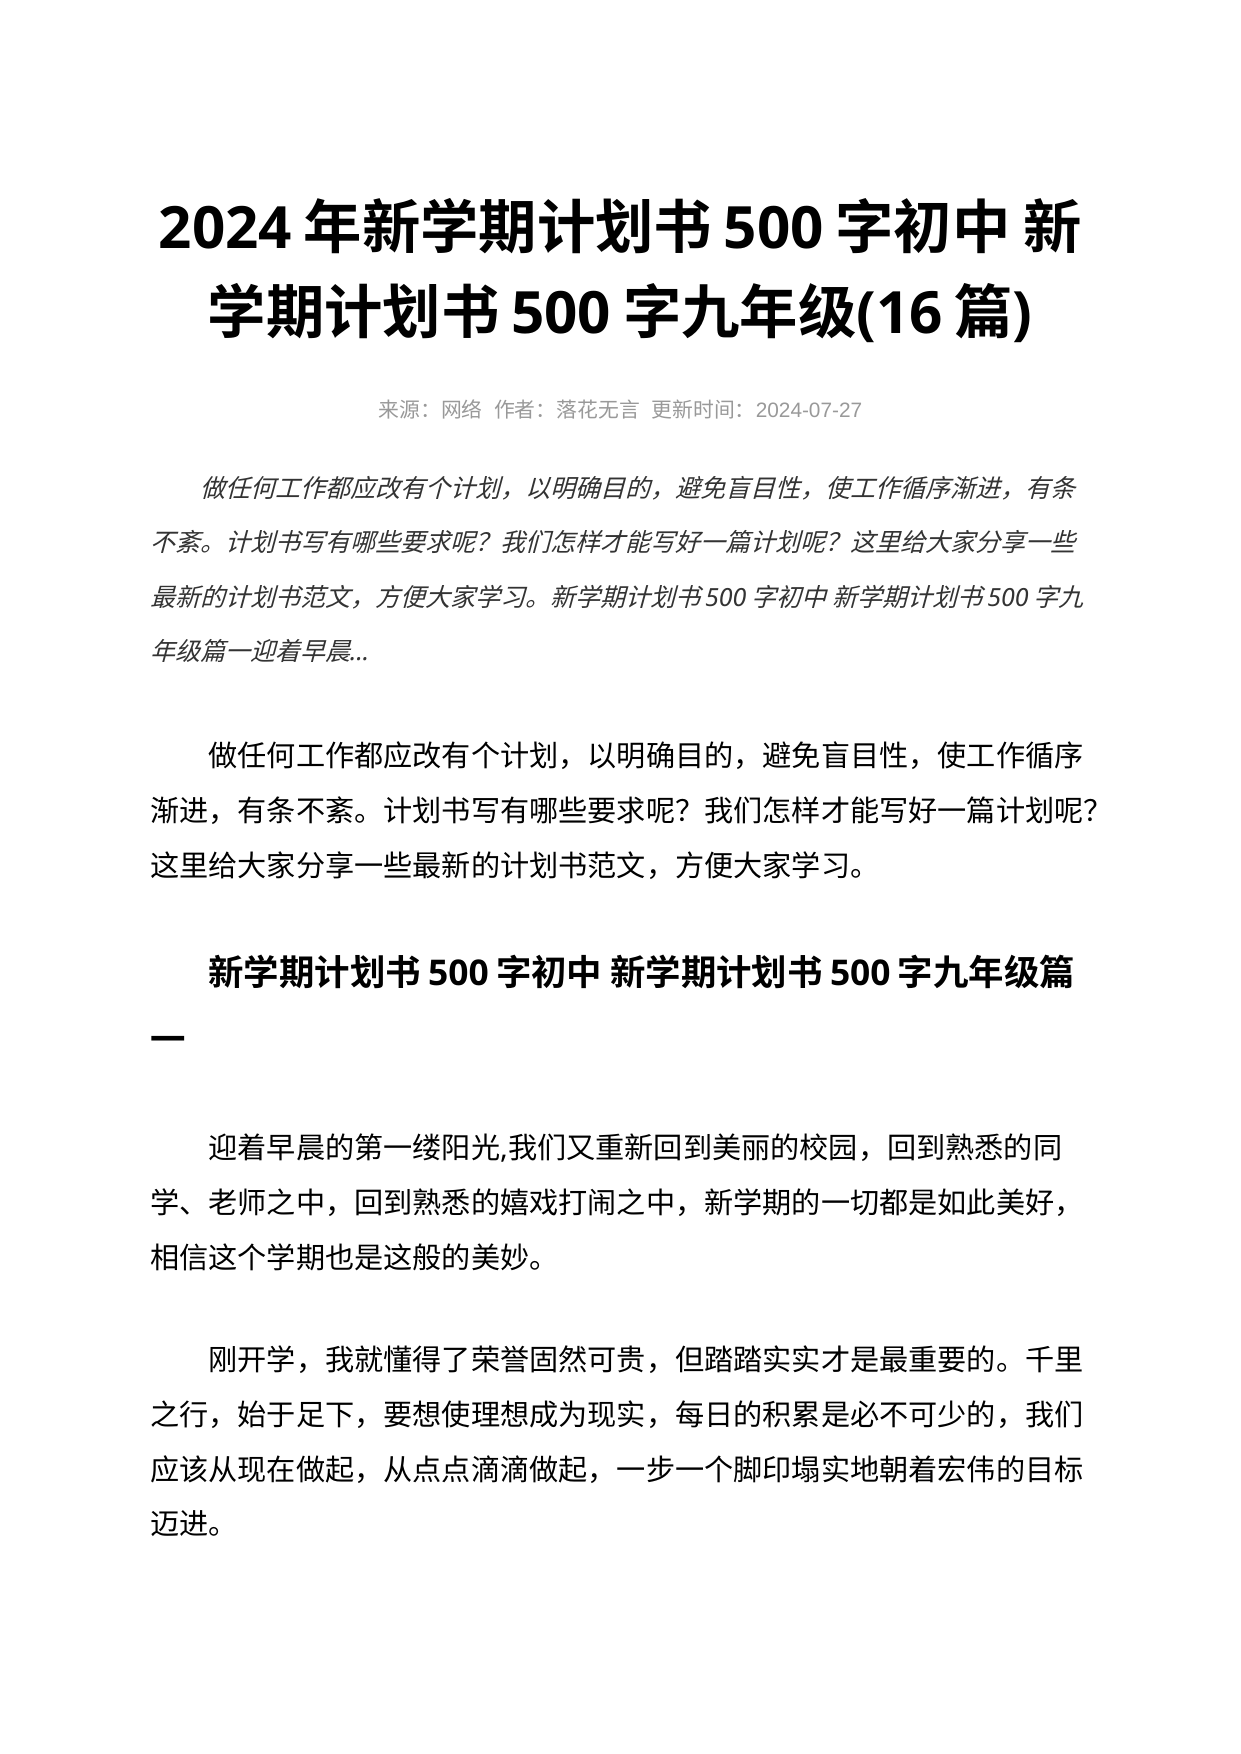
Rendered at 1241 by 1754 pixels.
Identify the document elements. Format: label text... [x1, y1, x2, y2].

text 新学期计划书500字初中 新学期计划书500字九年级篇一 [150, 944, 1090, 1062]
text 做任何工作都应改有个计划，以明确目的，避免盲目性，使工作循序渐进，有条不紊。计划书写有哪些要求呢？我们怎样才能写好一篇计划呢？这里给大家分享一些最新的计划书范文，方便大家学习。 [150, 733, 1090, 885]
text 刚开学，我就懂得了荣誉固然可贵，但踏踏实实才是最重要的。千里之行，始于足下，要想使理想成为现实，每日的积累是必不可少的，我们应该从现在做起，从点点滴滴做起，一步一个脚印塌实地朝着宏伟的目标迈进。 [150, 1336, 1090, 1543]
text 来源：网络 作者：落花无言 更新时间：2024-07-27 [150, 398, 1090, 422]
text 做任何工作都应改有个计划，以明确目的，避免盲目性，使工作循序渐进，有条不紊。计划书写有哪些要求呢？我们怎样才能写好一篇计划呢？这里给大家分享一些最新的计划书范文，方便大家学习。新学期计划书500字初中 新学期计划书500字九年级篇一迎着早晨... [150, 468, 1090, 668]
subtitle 2024年新学期计划书500字初中 新学期计划书500字九年级(16篇) [150, 181, 1090, 351]
text 迎着早晨的第一缕阳光,我们又重新回到美丽的校园，回到熟悉的同学、老师之中，回到熟悉的嬉戏打闹之中，新学期的一切都是如此美好，相信这个学期也是这般的美妙。 [150, 1124, 1090, 1277]
